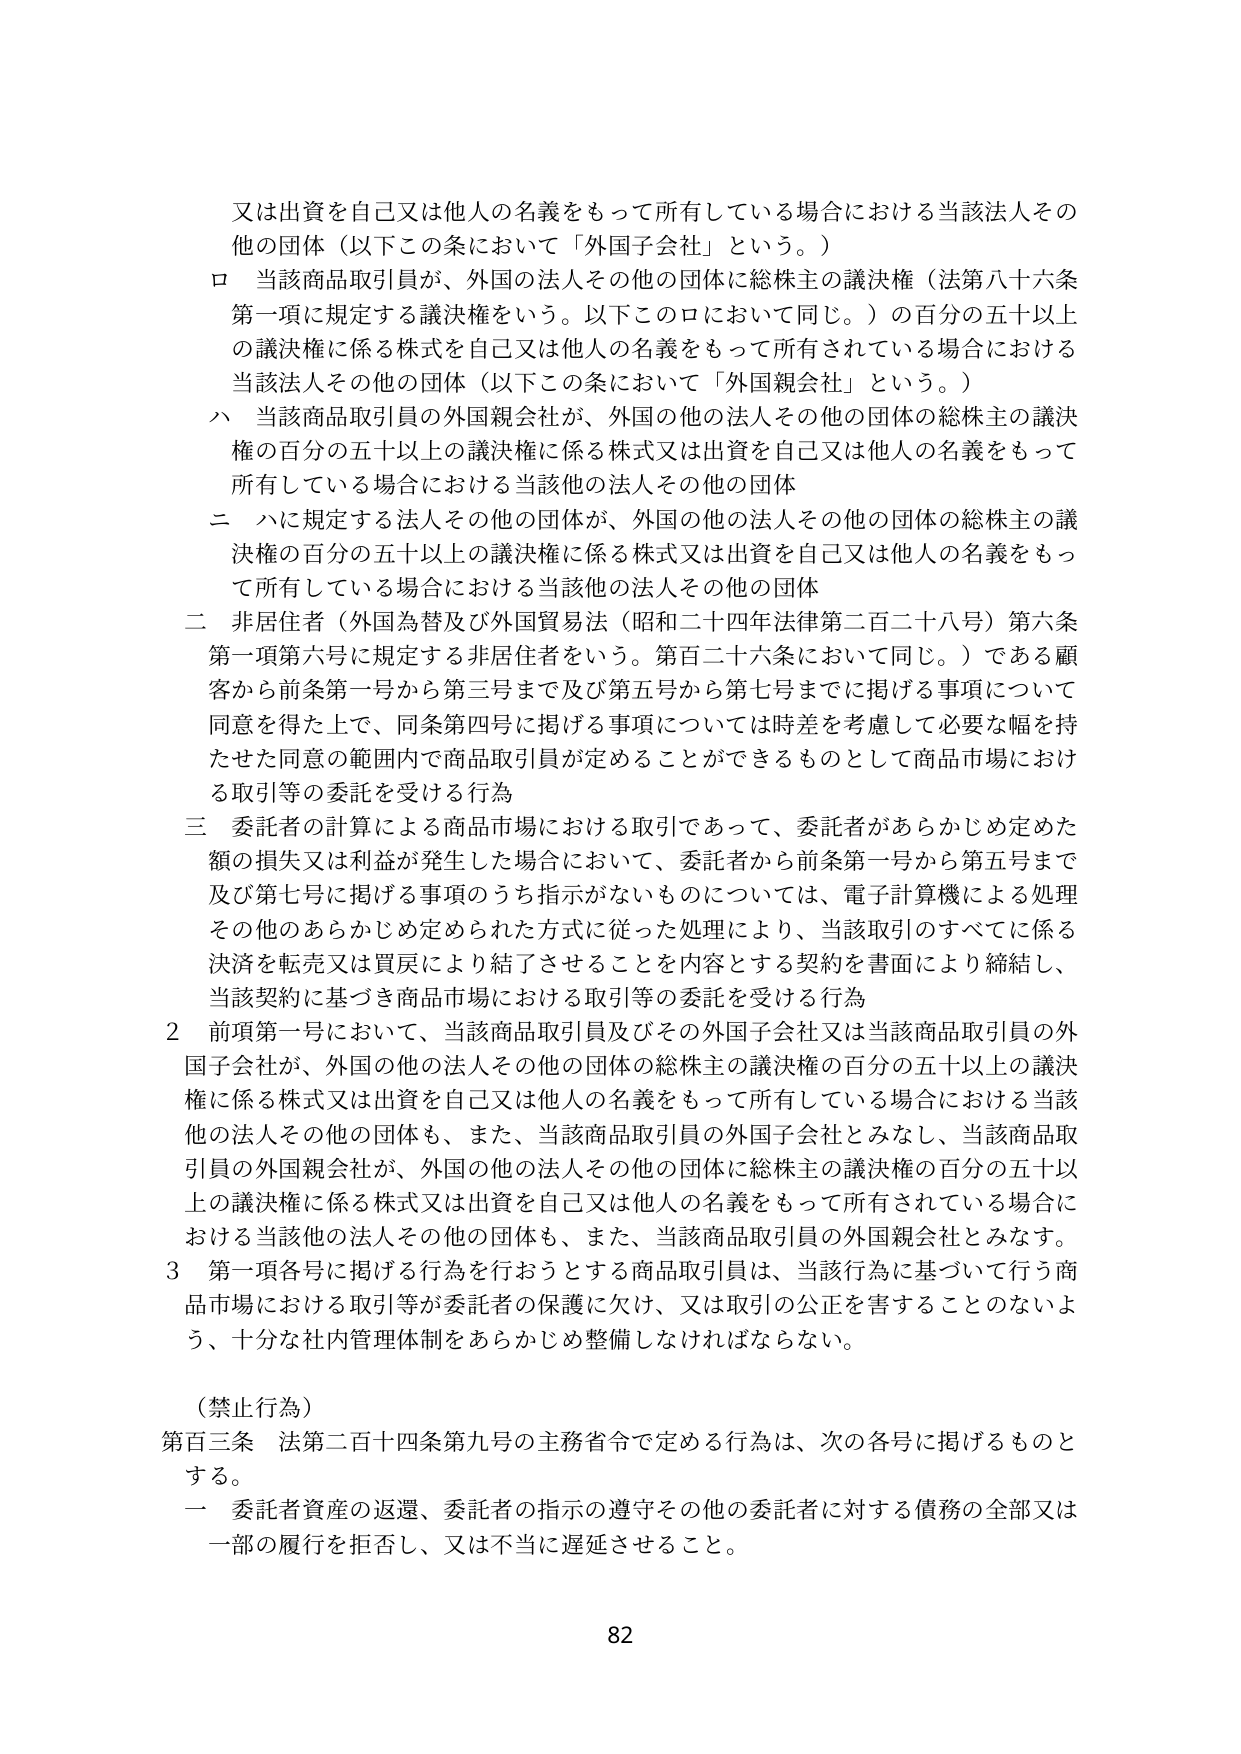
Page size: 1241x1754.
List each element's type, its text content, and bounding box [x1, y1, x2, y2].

text ロ 当該商品取引員が、外国の法人その他の団体に総株主の議決権（法第八十六条第一項に規定する議決権をいう。以下このロにおいて同じ。）の百分の五十以上の議決権に係る株式を自己又は他人の名義をもって所有されている場合における当該法人その他の団体（以下この条において「外国親会社」という。） [207, 262, 1079, 399]
text ３ 第一項各号に掲げる行為を行おうとする商品取引員は、当該行為に基づいて行う商品市場における取引等が委託者の保護に欠け、又は取引の公正を害することのないよう、十分な社内管理体制をあらかじめ整備しなければならない。 [161, 1253, 1079, 1355]
text 三 委託者の計算による商品市場における取引であって、委託者があらかじめ定めた額の損失又は利益が発生した場合において、委託者から前条第一号から第五号まで及び第七号に掲げる事項のうち指示がないものについては、電子計算機による処理その他のあらかじめ定められた方式に従った処理により、当該取引のすべてに係る決済を転売又は買戻により結了させることを内容とする契約を書面により締結し、当該契約に基づき商品市場における取引等の委託を受ける行為 [184, 809, 1079, 1014]
text 第百三条 法第二百十四条第九号の主務省令で定める行為は、次の各号に掲げるものとする。 [161, 1424, 1079, 1492]
text 二 非居住者（外国為替及び外国貿易法（昭和二十四年法律第二百二十八号）第六条第一項第六号に規定する非居住者をいう。第百二十六条において同じ。）である顧客から前条第一号から第三号まで及び第五号から第七号までに掲げる事項について同意を得た上で、同条第四号に掲げる事項については時差を考慮して必要な幅を持たせた同意の範囲内で商品取引員が定めることができるものとして商品市場における取引等の委託を受ける行為 [184, 604, 1079, 809]
text （禁止行為） [184, 1389, 1079, 1424]
text 一 委託者資産の返還、委託者の指示の遵守その他の委託者に対する債務の全部又は一部の履行を拒否し、又は不当に遅延させること。 [184, 1492, 1079, 1560]
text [207, 194, 1079, 262]
text ２ 前項第一号において、当該商品取引員及びその外国子会社又は当該商品取引員の外国子会社が、外国の他の法人その他の団体の総株主の議決権の百分の五十以上の議決権に係る株式又は出資を自己又は他人の名義をもって所有している場合における当該他の法人その他の団体も、また、当該商品取引員の外国子会社とみなし、当該商品取引員の外国親会社が、外国の他の法人その他の団体に総株主の議決権の百分の五十以上の議決権に係る株式又は出資を自己又は他人の名義をもって所有されている場合における当該他の法人その他の団体も、また、当該商品取引員の外国親会社とみなす。 [161, 1014, 1079, 1253]
text ニ ハに規定する法人その他の団体が、外国の他の法人その他の団体の総株主の議決権の百分の五十以上の議決権に係る株式又は出資を自己又は他人の名義をもって所有している場合における当該他の法人その他の団体 [207, 501, 1079, 604]
text ハ 当該商品取引員の外国親会社が、外国の他の法人その他の団体の総株主の議決権の百分の五十以上の議決権に係る株式又は出資を自己又は他人の名義をもって所有している場合における当該他の法人その他の団体 [207, 399, 1079, 501]
